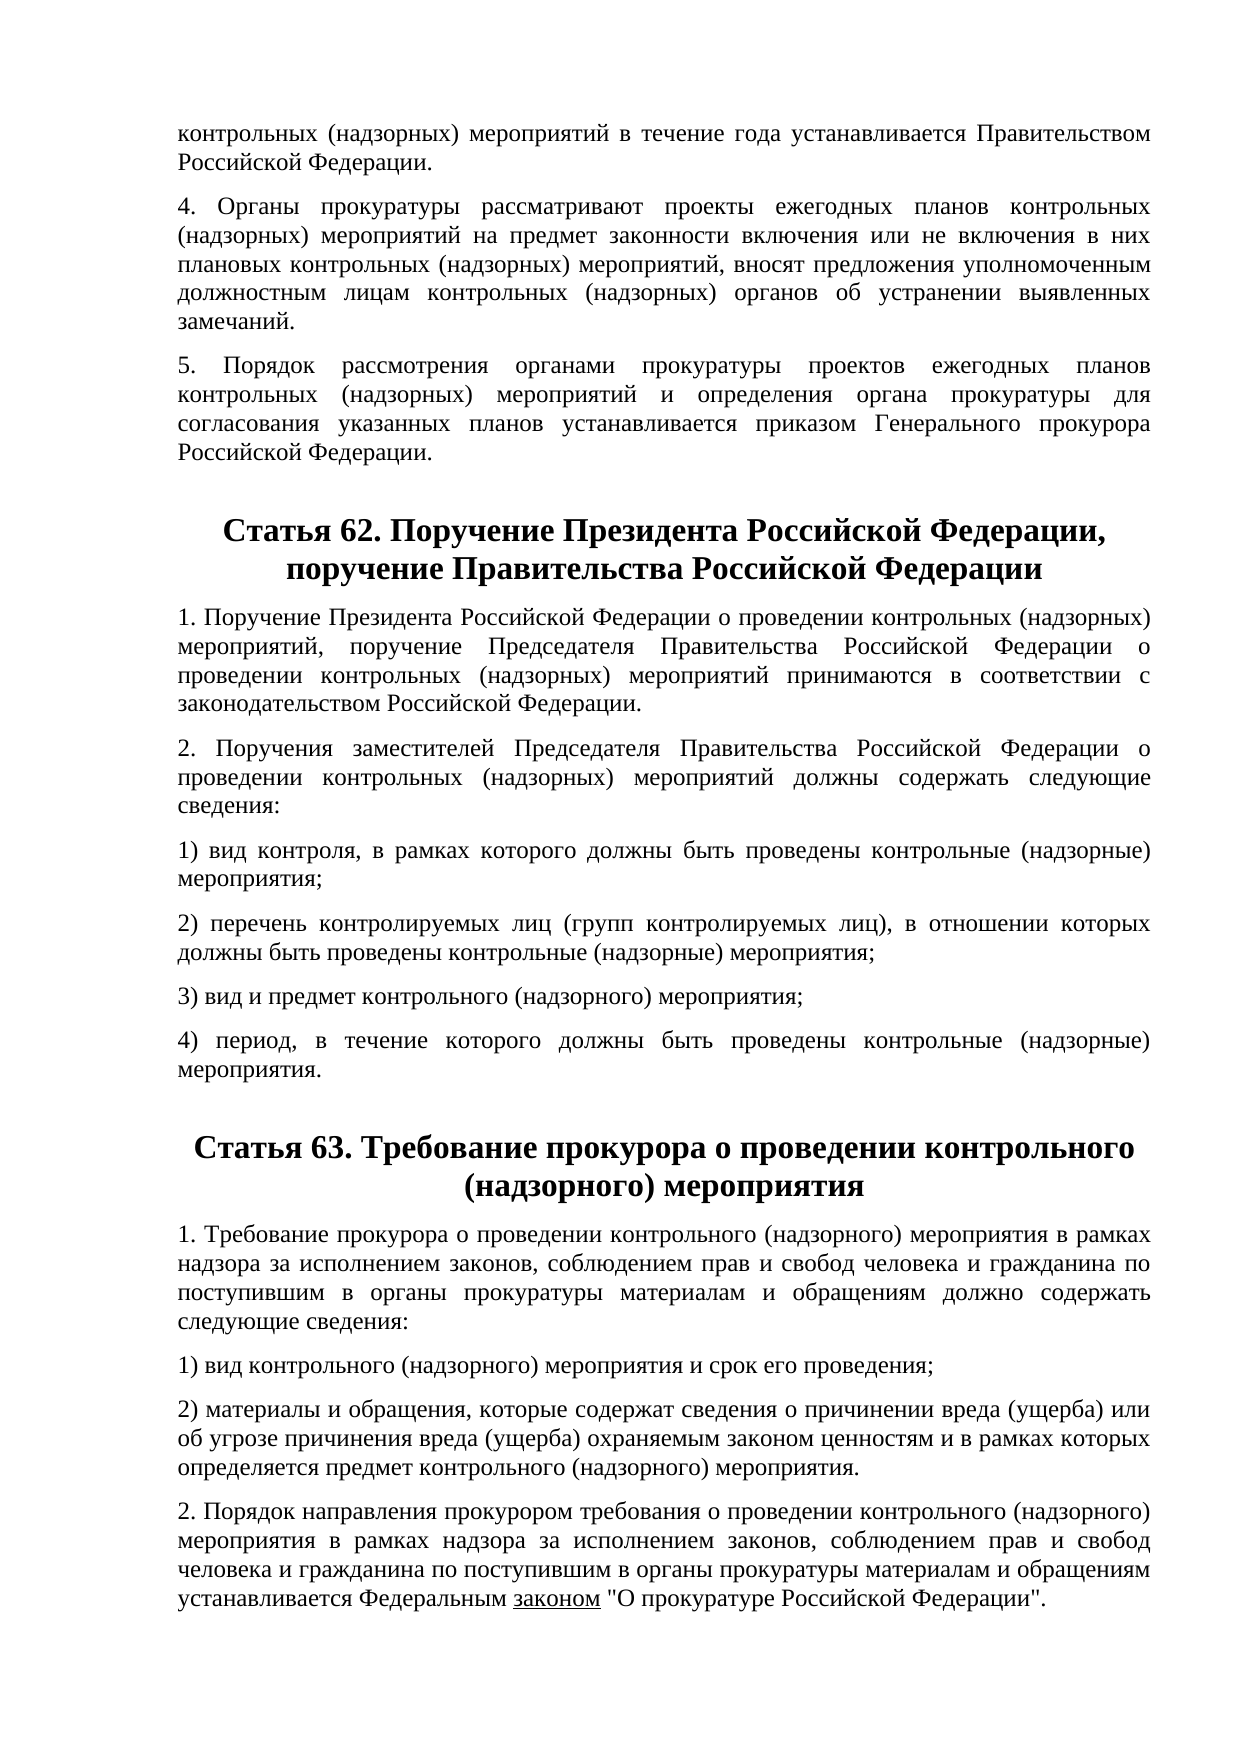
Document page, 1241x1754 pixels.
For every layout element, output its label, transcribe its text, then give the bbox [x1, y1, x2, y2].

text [177, 118, 1152, 176]
text 4) период, в течение которого должны быть проведены контрольные (надзорные) мероприятия. [177, 1025, 1152, 1083]
text 1) вид контрольного (надзорного) мероприятия и срок его проведения; [177, 1350, 1152, 1379]
text Статья 62. Поручение Президента Российской Федерации, поручение Правительства Российской Федерации [177, 510, 1152, 587]
text Статья 63. Требование прокурора о проведении контрольного (надзорного) мероприятия [177, 1127, 1152, 1204]
text 4. Органы прокуратуры рассматривают проекты ежегодных планов контрольных (надзорных) мероприятий на предмет законности включения или не включения в них плановых контрольных (надзорных) мероприятий, вносят предложения уполномоченным должностным лицам контрольных (надзорных) органов об устранении выявленных замечаний. [177, 191, 1152, 335]
text 2. Поручения заместителей Председателя Правительства Российской Федерации о проведении контрольных (надзорных) мероприятий должны содержать следующие сведения: [177, 733, 1152, 819]
text 3) вид и предмет контрольного (надзорного) мероприятия; [177, 981, 1152, 1010]
text 5. Порядок рассмотрения органами прокуратуры проектов ежегодных планов контрольных (надзорных) мероприятий и определения органа прокуратуры для согласования указанных планов устанавливается приказом Генерального прокурора Российской Федерации. [177, 351, 1152, 466]
text 1) вид контроля, в рамках которого должны быть проведены контрольные (надзорные) мероприятия; [177, 835, 1152, 892]
text 1. Требование прокурора о проведении контрольного (надзорного) мероприятия в рамках надзора за исполнением законов, соблюдением прав и свобод человека и гражданина по поступившим в органы прокуратуры материалам и обращениям должно содержать следующие сведения: [177, 1219, 1152, 1334]
text 1. Поручение Президента Российской Федерации о проведении контрольных (надзорных) мероприятий, поручение Председателя Правительства Российской Федерации о проведении контрольных (надзорных) мероприятий принимаются в соответствии с законодательством Российской Федерации. [177, 602, 1152, 717]
text 2. Порядок направления прокурором требования о проведении контрольного (надзорного) мероприятия в рамках надзора за исполнением законов, соблюдением прав и свобод человека и гражданина по поступившим в органы прокуратуры материалам и обращениям устанавливается Федеральным законом "О прокуратуре Российской Федерации". [177, 1496, 1152, 1611]
text 2) материалы и обращения, которые содержат сведения о причинении вреда (ущерба) или об угрозе причинения вреда (ущерба) охраняемым законом ценностям и в рамках которых определяется предмет контрольного (надзорного) мероприятия. [177, 1394, 1152, 1481]
text 2) перечень контролируемых лиц (групп контролируемых лиц), в отношении которых должны быть проведены контрольные (надзорные) мероприятия; [177, 908, 1152, 965]
